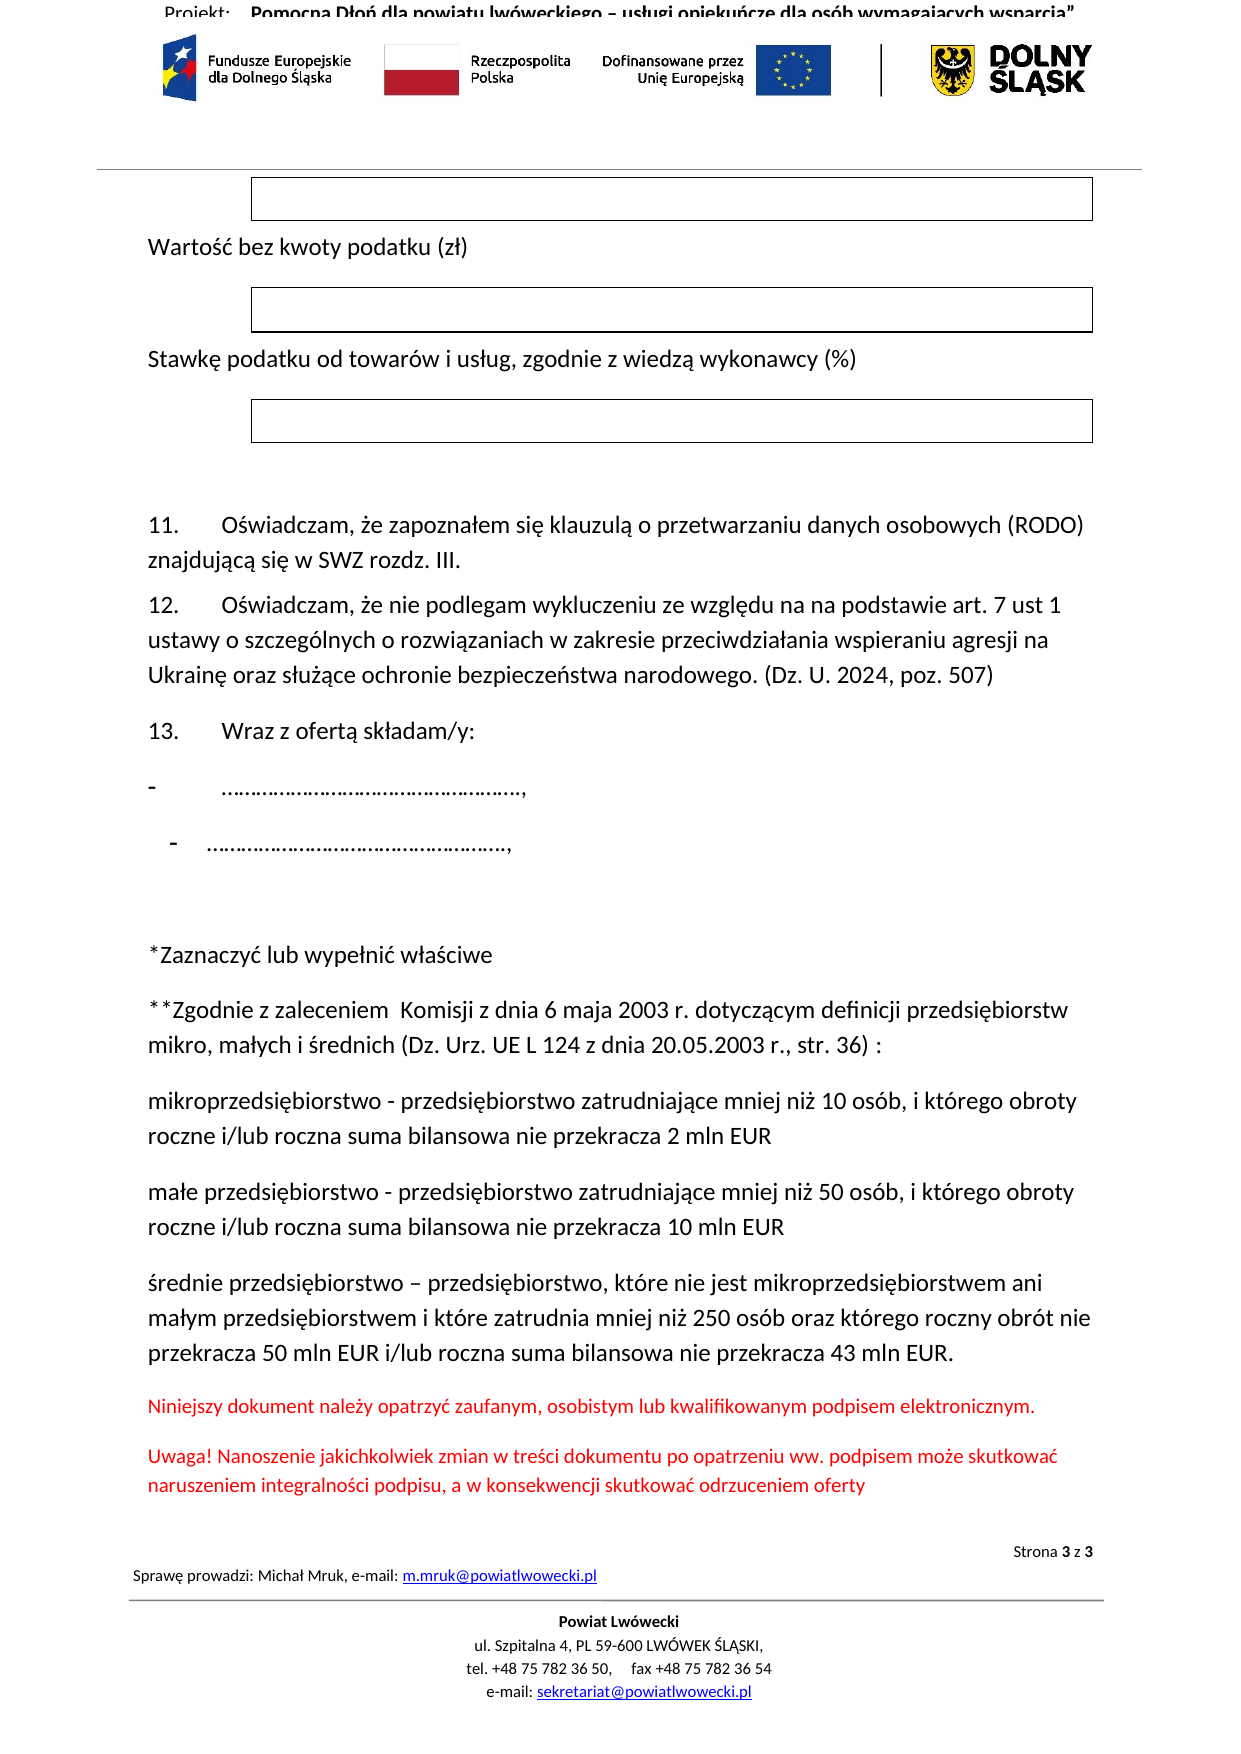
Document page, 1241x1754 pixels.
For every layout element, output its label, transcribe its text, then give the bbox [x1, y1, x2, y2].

text średnie przedsiębiorstwo – przedsiębiorstwo, które nie jest mikroprzedsiębiorstwem ani małym przedsiębiorstwem i które zatrudnia mniej niż 250 osób oraz którego roczny obrót nie przekracza 50 mln EUR i/lub roczna suma bilansowa nie przekracza 43 mln EUR. [148, 1267, 1093, 1368]
text Wartość bez kwoty podatku (zł) [148, 231, 1093, 261]
text małe przedsiębiorstwo - przedsiębiorstwo zatrudniające mniej niż 50 osób, i którego obroty roczne i/lub roczna suma bilansowa nie przekracza 10 mln EUR [148, 1176, 1093, 1242]
text Uwaga! Nanoszenie jakichkolwiek zmian w treści dokumentu po opatrzeniu ww. podpisem może skutkować naruszeniem integralności podpisu, a w konsekwencji skutkować odrzuceniem oferty [148, 1443, 1093, 1498]
text Stawkę podatku od towarów i usług, zgodnie z wiedzą wykonawcy (%) [148, 343, 1093, 373]
table_header [252, 178, 1092, 219]
list ……………………………………………., [148, 771, 1093, 802]
list Wraz z ofertą składam/y: [148, 716, 1093, 746]
list Oświadczam, że zapoznałem się klauzulą o przetwarzaniu danych osobowych (RODO) znajdującą się w SWZ rozdz. III. [148, 509, 1093, 575]
picture [146, 17, 1092, 118]
text **Zgodnie z zaleceniem Komisji z dnia 6 maja 2003 r. dotyczącym definicji przedsiębiorstw mikro, małych i średnich (Dz. Urz. UE L 124 z dnia 20.05.2003 r., str. 36) : [148, 995, 1093, 1060]
text *Zaznaczyć lub wypełnić właściwe [148, 939, 1093, 969]
text Niniejszy dokument należy opatrzyć zaufanym, osobistym lub kwalifikowanym podpisem elektronicznym. [148, 1393, 1093, 1418]
text mikroprzedsiębiorstwo - przedsiębiorstwo zatrudniające mniej niż 10 osób, i którego obroty roczne i/lub roczna suma bilansowa nie przekracza 2 mln EUR [148, 1086, 1093, 1151]
list ……………………………………………., [169, 827, 1093, 858]
table_header [252, 400, 1092, 442]
table_header [252, 288, 1092, 331]
list Oświadczam, że nie podlegam wykluczeniu ze względu na na podstawie art. 7 ust 1 ustawy o szczególnych o rozwiązaniach w zakresie przeciwdziałania wspieraniu agresji na Ukrainę oraz służące ochronie bezpieczeństwa narodowego. (Dz. U. 2024, poz. 507) [148, 590, 1093, 690]
